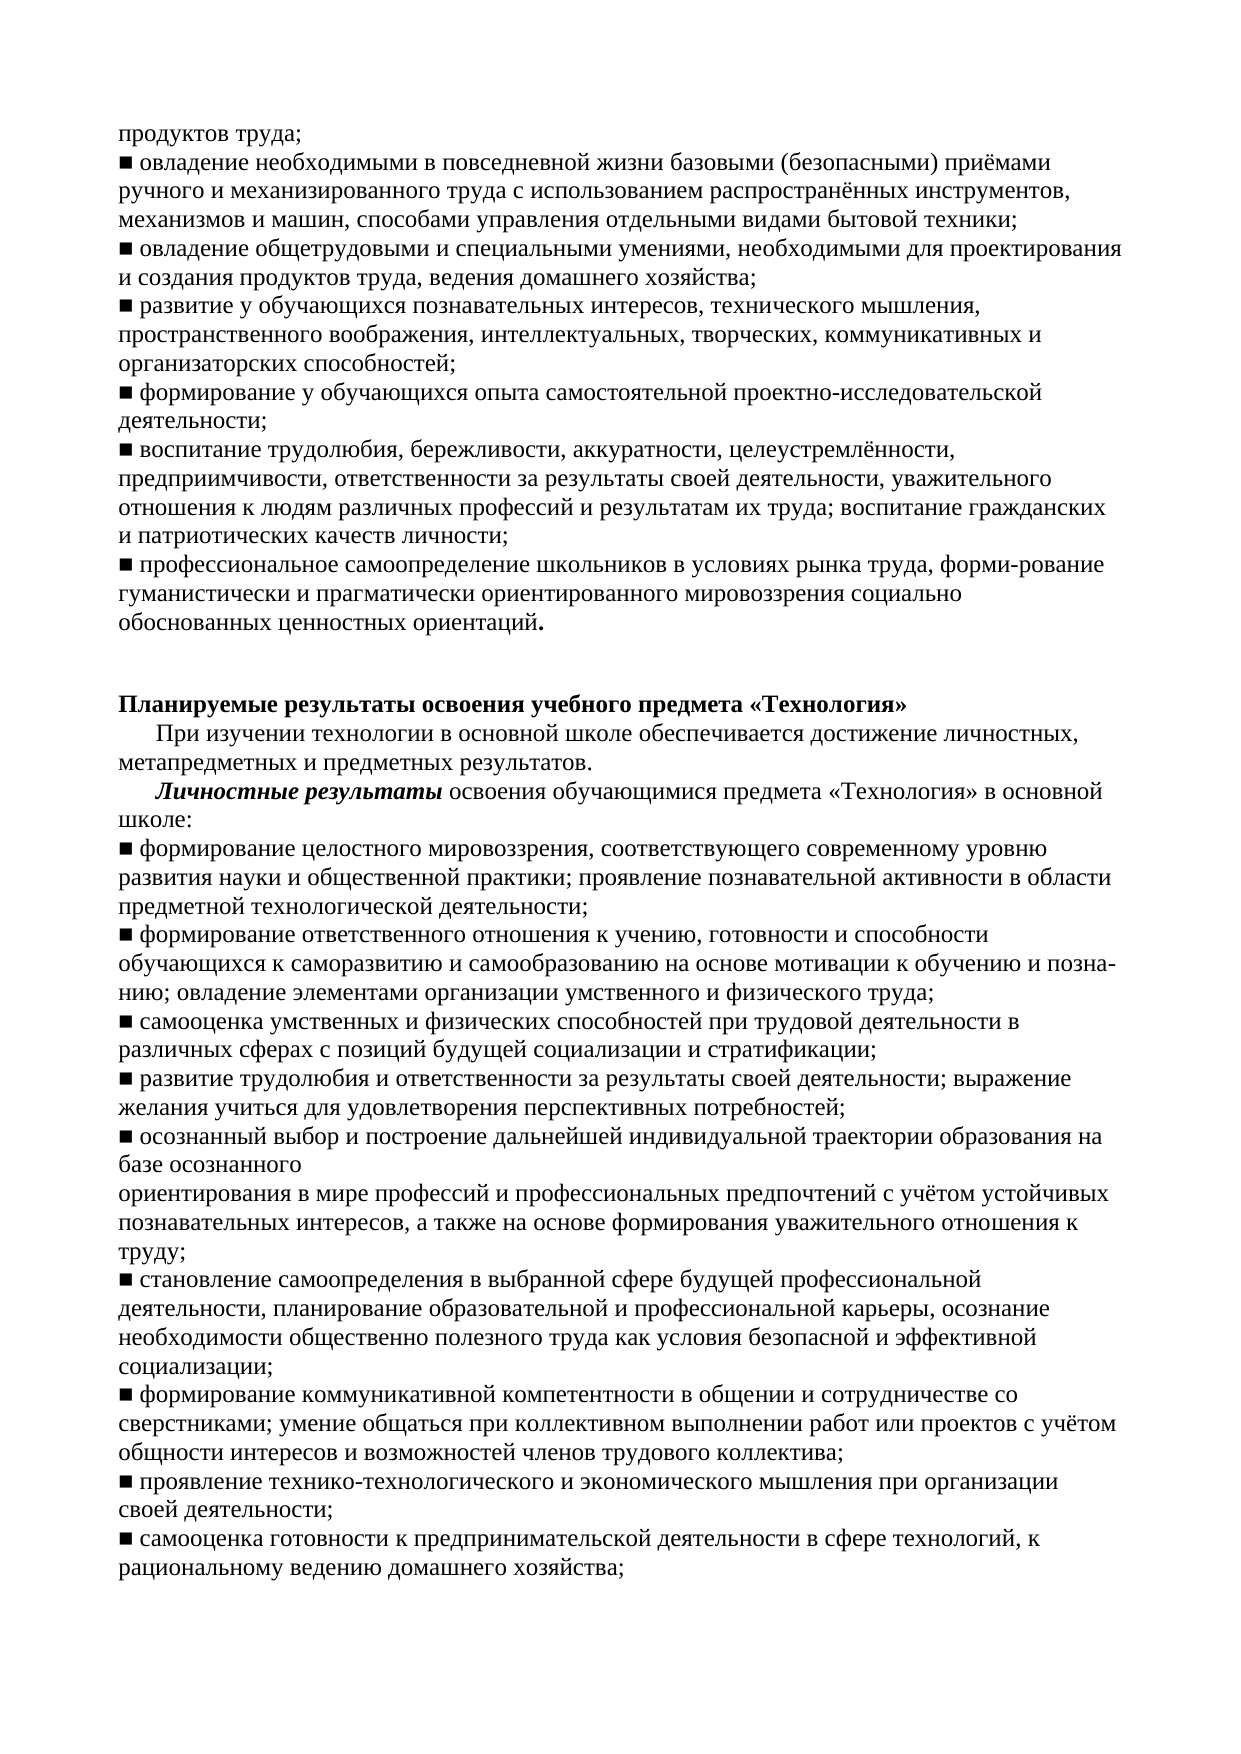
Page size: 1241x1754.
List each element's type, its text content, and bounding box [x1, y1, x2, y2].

text Личностные результаты освоения обучающимися предмета «Технология» в основной школе: [118, 776, 1122, 833]
text ■ овладение необходимыми в повседневной жизни базовыми (безопасными) приёмами ручного и механизированного труда с использованием распространённых инструментов, механизмов и машин, способами управления отдельными видами бытовой техники; [118, 147, 1122, 233]
text ■ овладение общетрудовыми и специальными умениями, необходимыми для проектирования и создания продуктов труда, ведения домашнего хозяйства; [118, 233, 1122, 291]
text ■ проявление технико-технологического и экономического мышления при организации своей деятельности; [118, 1466, 1122, 1523]
text ■ профессиональное самоопределение школьников в условиях рынка труда, форми-рование гуманистически и прагматически ориентированного мировоззрения социально обоснованных ценностных ориентаций. [118, 549, 1122, 636]
text ■ осознанный выбор и построение дальнейшей индивидуальной траектории образования на базе осознанного [118, 1121, 1122, 1178]
text ■ развитие у обучающихся познавательных интересов, технического мышления, пространственного воображения, интеллектуальных, творческих, коммуникативных и организаторских способностей; [118, 291, 1122, 377]
text ■ формирование ответственного отношения к учению, готовности и способности обучающихся к саморазвитию и самообразованию на основе мотивации к обучению и познанию; овладение элементами организации умственного и физического труда; [118, 919, 1122, 1006]
text ■ самооценка готовности к предпринимательской деятельности в сфере технологий, к рациональному ведению домашнего хозяйства; [118, 1523, 1122, 1581]
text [118, 118, 1122, 147]
text ■ самооценка умственных и физических способностей при трудовой деятельности в различных сферах с позиций будущей социализации и стратификации; [118, 1006, 1122, 1063]
text ориентирования в мире профессий и профессиональных предпочтений с учётом устойчивых познавательных интересов, а также на основе формирования уважительного отношения к труду; [118, 1178, 1122, 1264]
text ■ воспитание трудолюбия, бережливости, аккуратности, целеустремлённости, предприимчивости, ответственности за результаты своей деятельности, уважительного отношения к людям различных профессий и результатам их труда; воспитание гражданских и патриотических качеств личности; [118, 434, 1122, 549]
text ■ формирование целостного мировоззрения, соответствующего современному уровню развития науки и общественной практики; проявление познавательной активности в области предметной технологической деятельности; [118, 833, 1122, 919]
text ■ формирование коммуникативной компетентности в общении и сотрудничестве со сверстниками; умение общаться при коллективном выполнении работ или проектов с учётом общности интересов и возможностей членов трудового коллектива; [118, 1379, 1122, 1466]
text ■ формирование у обучающихся опыта самостоятельной проектно-исследовательской деятельности; [118, 377, 1122, 434]
text При изучении технологии в основной школе обеспечивается достижение личностных, метапредметных и предметных результатов. [118, 718, 1122, 776]
text ■ развитие трудолюбия и ответственности за результаты своей деятельности; выражение желания учиться для удовлетворения перспективных потребностей; [118, 1063, 1122, 1121]
text ■ становление самоопределения в выбранной сфере будущей профессиональной деятельности, планирование образовательной и профессиональной карьеры, осознание необходимости общественно полезного труда как условия безопасной и эффективной социализации; [118, 1264, 1122, 1379]
text Планируемые результаты освоения учебного предмета «Технология» [118, 689, 1122, 718]
